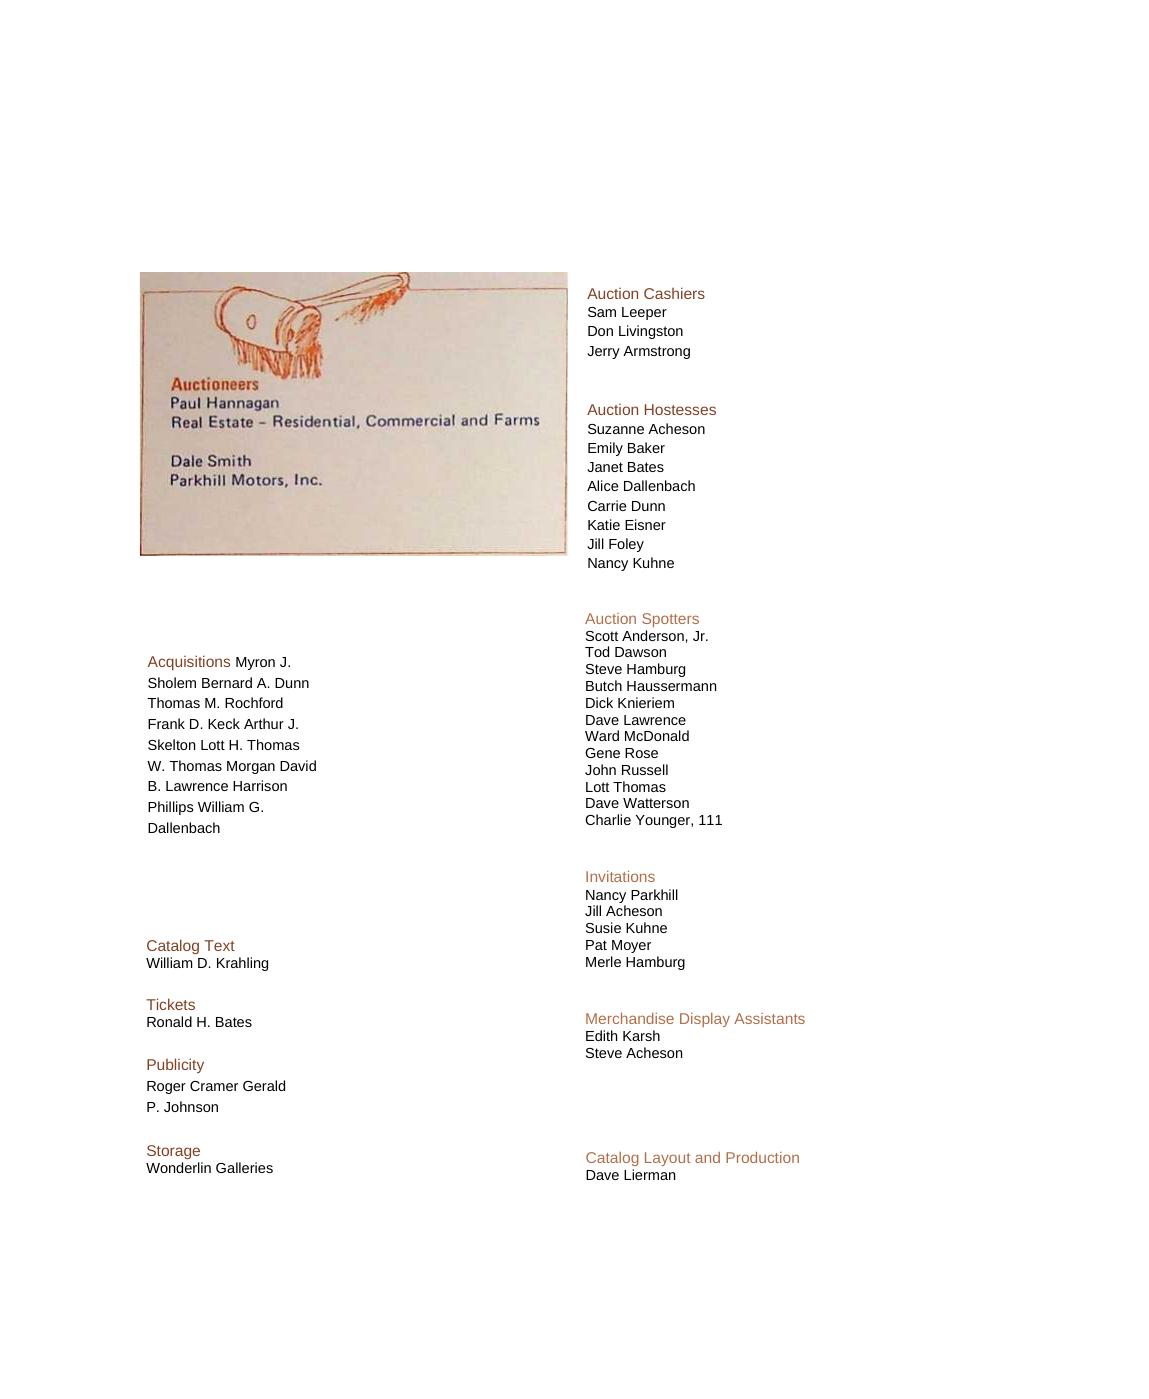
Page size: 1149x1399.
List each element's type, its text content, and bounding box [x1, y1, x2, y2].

text Charlie Younger, 111 [585, 812, 828, 829]
text Acquisitions Myron J. Sholem Bernard A. Dunn Thomas M. Rochford Frank D. Keck Arthur J. Skelton Lott H. Thomas W. Thomas Morgan David B. Lawrence Harrison Phillips William G. Dallenbach [147, 652, 317, 836]
text Merle Hamburg [585, 953, 828, 970]
text Jill Foley [587, 536, 828, 553]
text Wonderlin Galleries [146, 1159, 297, 1176]
text Ward McDonald [585, 728, 828, 745]
text Gene Rose [585, 745, 828, 762]
text Dave Lierman [585, 1166, 828, 1183]
text Dick Knieriem [585, 694, 828, 711]
subtitle Auction Spotters [585, 609, 828, 627]
text Jill Acheson [585, 903, 828, 920]
text Katie Eisner [587, 517, 828, 533]
text Tod Dawson [585, 644, 828, 661]
text Carrie Dunn [587, 497, 828, 514]
text Emily Baker [587, 439, 828, 456]
text Janet Bates [587, 459, 828, 476]
text Storage [146, 1141, 297, 1159]
text Roger Cramer Gerald P. Johnson [146, 1077, 297, 1116]
text Publicity [146, 1056, 297, 1074]
text Tickets [146, 996, 297, 1014]
subtitle Catalog Layout and Production [585, 1148, 828, 1166]
text Dave Watterson [585, 795, 828, 812]
text Dave Lawrence [585, 711, 828, 728]
text Steve Acheson [585, 1044, 828, 1061]
subtitle Merchandise Display Assistants [585, 1010, 828, 1028]
text Edith Karsh [585, 1028, 828, 1044]
subtitle Invitations [585, 868, 828, 886]
subtitle Auction Cashiers [587, 284, 828, 302]
text Susie Kuhne [585, 920, 828, 937]
picture [139, 272, 568, 556]
text John Russell [585, 762, 828, 778]
text Alice Dallenbach [587, 478, 828, 495]
text William D. Krahling [146, 954, 297, 971]
text Pat Moyer [585, 937, 828, 953]
text Scott Anderson, Jr. [585, 627, 828, 644]
text Sam Leeper Don Livingston Jerry Armstrong [587, 304, 828, 359]
text Catalog Text [146, 936, 297, 954]
text Nancy Kuhne [587, 555, 828, 572]
text Ronald H. Bates [146, 1014, 297, 1031]
text Nancy Parkhill [585, 886, 828, 903]
text Suzanne Acheson [587, 420, 828, 437]
text Butch Haussermann [585, 678, 828, 694]
text Lott Thomas [585, 778, 828, 795]
subtitle Auction Hostesses [587, 401, 828, 419]
text Steve Hamburg [585, 661, 828, 678]
